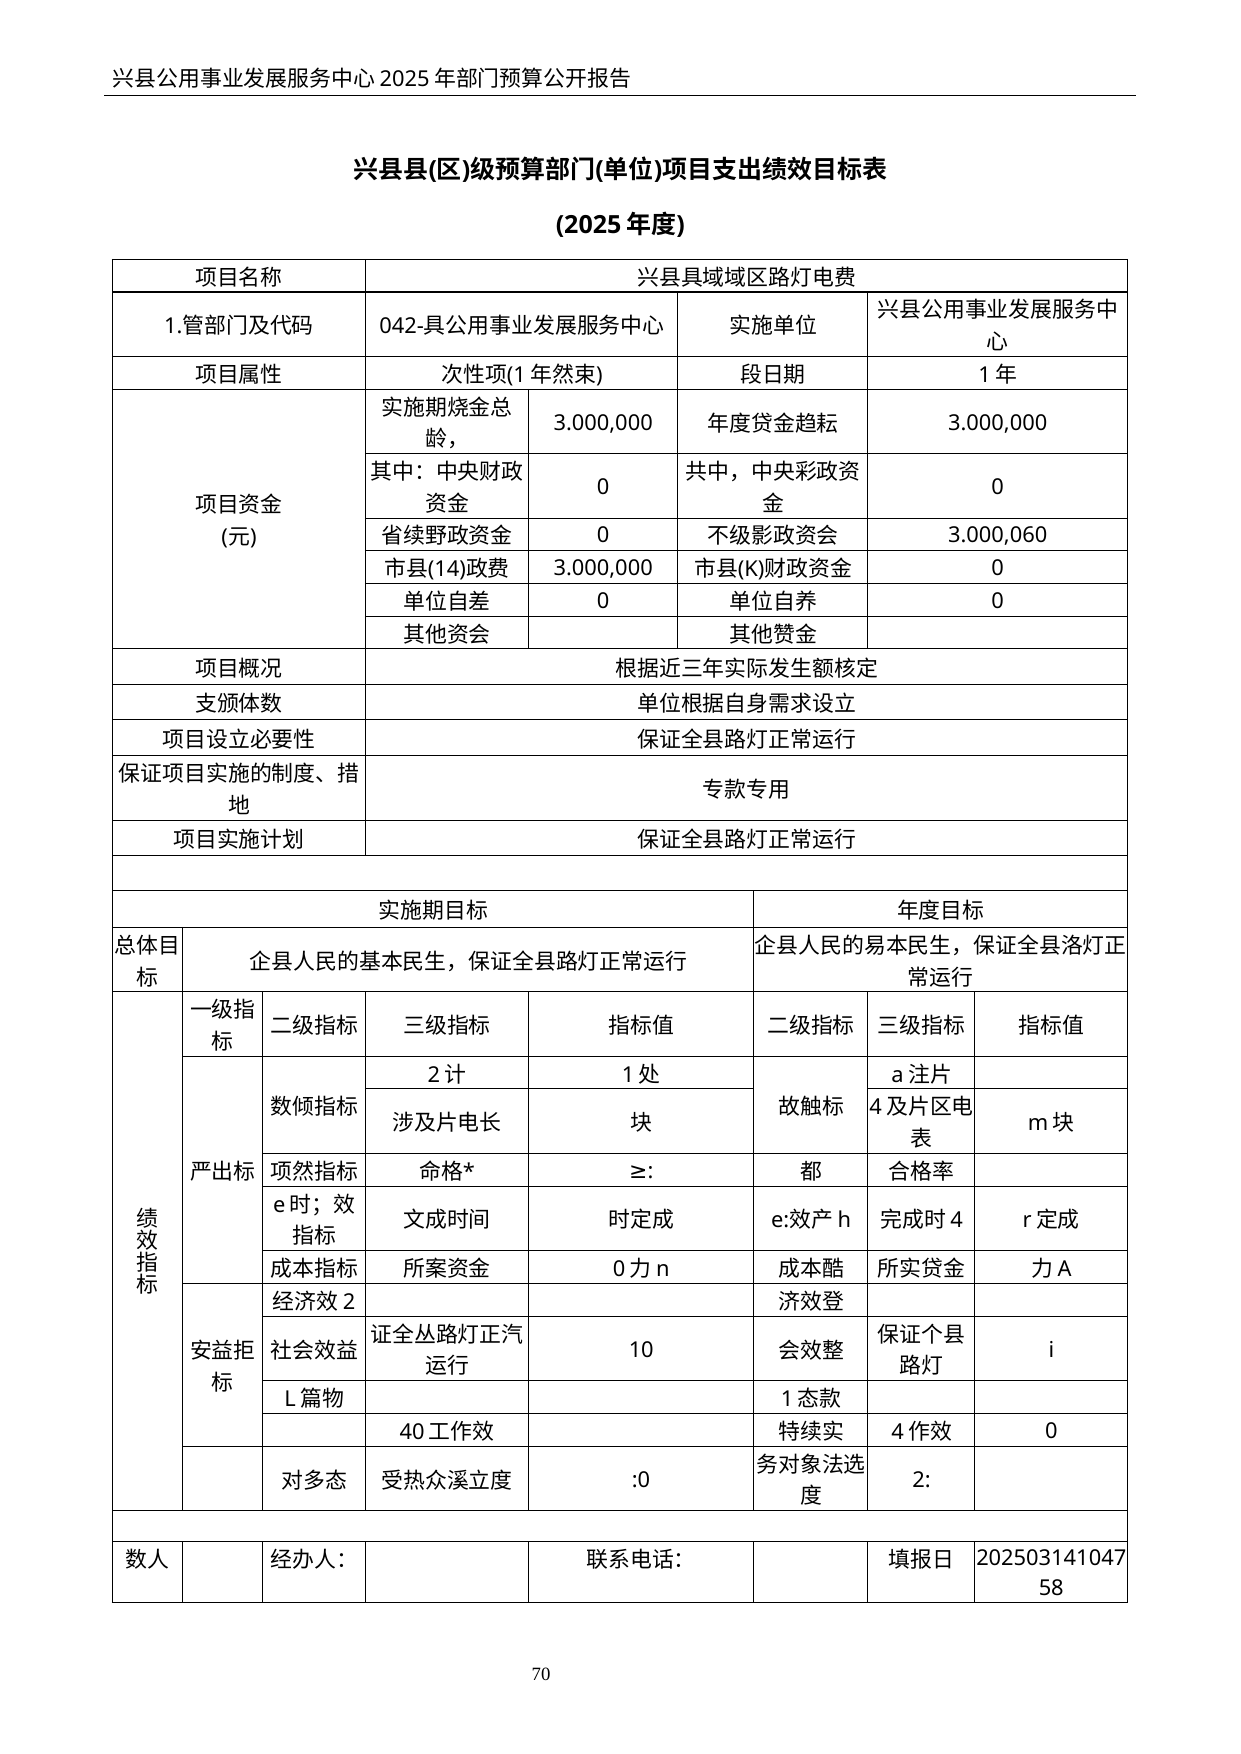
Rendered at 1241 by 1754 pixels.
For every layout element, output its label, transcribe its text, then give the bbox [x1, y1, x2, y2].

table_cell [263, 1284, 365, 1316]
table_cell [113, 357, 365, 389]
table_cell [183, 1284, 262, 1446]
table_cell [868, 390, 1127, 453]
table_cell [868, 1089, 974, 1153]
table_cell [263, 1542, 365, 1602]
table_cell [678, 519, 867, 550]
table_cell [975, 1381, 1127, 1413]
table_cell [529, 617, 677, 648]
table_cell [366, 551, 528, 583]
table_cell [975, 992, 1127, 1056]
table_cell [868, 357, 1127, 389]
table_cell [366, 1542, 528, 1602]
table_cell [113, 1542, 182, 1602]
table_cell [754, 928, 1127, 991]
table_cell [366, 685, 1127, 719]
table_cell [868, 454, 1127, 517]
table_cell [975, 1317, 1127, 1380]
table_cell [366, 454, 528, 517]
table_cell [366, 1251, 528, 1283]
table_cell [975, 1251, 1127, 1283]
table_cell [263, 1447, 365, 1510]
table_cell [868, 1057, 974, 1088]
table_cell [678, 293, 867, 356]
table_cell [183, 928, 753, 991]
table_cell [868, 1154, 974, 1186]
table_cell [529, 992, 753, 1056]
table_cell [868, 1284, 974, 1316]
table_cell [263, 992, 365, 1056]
text 兴县县(区)级预算部门(单位)项目支出绩效目标表 [112, 150, 1128, 186]
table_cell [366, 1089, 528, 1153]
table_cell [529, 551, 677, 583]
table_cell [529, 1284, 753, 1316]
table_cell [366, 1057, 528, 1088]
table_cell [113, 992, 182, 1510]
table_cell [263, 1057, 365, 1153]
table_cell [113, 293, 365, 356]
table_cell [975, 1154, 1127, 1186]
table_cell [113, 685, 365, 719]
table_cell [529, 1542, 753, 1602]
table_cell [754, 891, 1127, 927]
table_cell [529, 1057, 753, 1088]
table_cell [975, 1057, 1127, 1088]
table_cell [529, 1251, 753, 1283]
text (2025年度) [112, 204, 1128, 241]
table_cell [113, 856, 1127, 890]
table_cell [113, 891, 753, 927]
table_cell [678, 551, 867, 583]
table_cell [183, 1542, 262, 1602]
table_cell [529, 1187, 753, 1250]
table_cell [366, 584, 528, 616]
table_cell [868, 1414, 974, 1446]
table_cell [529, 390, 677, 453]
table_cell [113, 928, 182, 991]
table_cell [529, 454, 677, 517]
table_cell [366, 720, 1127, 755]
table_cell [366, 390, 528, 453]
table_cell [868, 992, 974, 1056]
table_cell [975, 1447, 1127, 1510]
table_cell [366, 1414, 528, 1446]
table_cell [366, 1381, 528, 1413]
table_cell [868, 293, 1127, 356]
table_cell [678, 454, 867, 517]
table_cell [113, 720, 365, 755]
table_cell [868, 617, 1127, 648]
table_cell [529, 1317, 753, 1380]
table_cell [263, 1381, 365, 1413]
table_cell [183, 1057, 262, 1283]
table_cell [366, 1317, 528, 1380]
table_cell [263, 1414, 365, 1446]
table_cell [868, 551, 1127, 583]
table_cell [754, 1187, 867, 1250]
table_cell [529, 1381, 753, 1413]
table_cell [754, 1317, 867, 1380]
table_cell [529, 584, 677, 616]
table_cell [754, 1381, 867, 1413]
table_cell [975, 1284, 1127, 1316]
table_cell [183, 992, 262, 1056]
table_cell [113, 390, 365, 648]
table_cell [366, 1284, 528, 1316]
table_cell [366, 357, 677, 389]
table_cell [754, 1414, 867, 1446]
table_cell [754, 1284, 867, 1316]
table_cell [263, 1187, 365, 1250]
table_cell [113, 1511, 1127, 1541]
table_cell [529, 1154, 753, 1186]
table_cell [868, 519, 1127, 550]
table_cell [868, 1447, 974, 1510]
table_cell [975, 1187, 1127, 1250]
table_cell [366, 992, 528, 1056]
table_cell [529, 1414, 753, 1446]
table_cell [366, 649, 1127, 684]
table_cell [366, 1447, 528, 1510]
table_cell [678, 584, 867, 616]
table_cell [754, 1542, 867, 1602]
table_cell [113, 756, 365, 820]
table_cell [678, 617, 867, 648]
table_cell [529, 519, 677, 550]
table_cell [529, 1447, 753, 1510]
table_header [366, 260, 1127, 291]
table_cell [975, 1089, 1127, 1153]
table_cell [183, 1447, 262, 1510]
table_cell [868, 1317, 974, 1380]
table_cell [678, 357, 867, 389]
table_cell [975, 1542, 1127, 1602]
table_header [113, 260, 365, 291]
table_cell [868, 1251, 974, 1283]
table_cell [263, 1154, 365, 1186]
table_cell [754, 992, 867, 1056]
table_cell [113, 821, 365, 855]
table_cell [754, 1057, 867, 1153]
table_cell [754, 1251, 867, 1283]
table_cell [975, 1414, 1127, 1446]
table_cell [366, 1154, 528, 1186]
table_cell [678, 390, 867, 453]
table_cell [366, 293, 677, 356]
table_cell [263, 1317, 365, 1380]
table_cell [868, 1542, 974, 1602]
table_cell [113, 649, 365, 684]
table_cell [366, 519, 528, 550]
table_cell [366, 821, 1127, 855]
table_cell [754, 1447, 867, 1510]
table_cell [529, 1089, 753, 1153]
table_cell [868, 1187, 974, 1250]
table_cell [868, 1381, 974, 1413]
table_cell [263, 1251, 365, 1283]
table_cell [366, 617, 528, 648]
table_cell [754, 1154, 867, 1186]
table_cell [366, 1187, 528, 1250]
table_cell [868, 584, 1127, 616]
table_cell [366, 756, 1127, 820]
